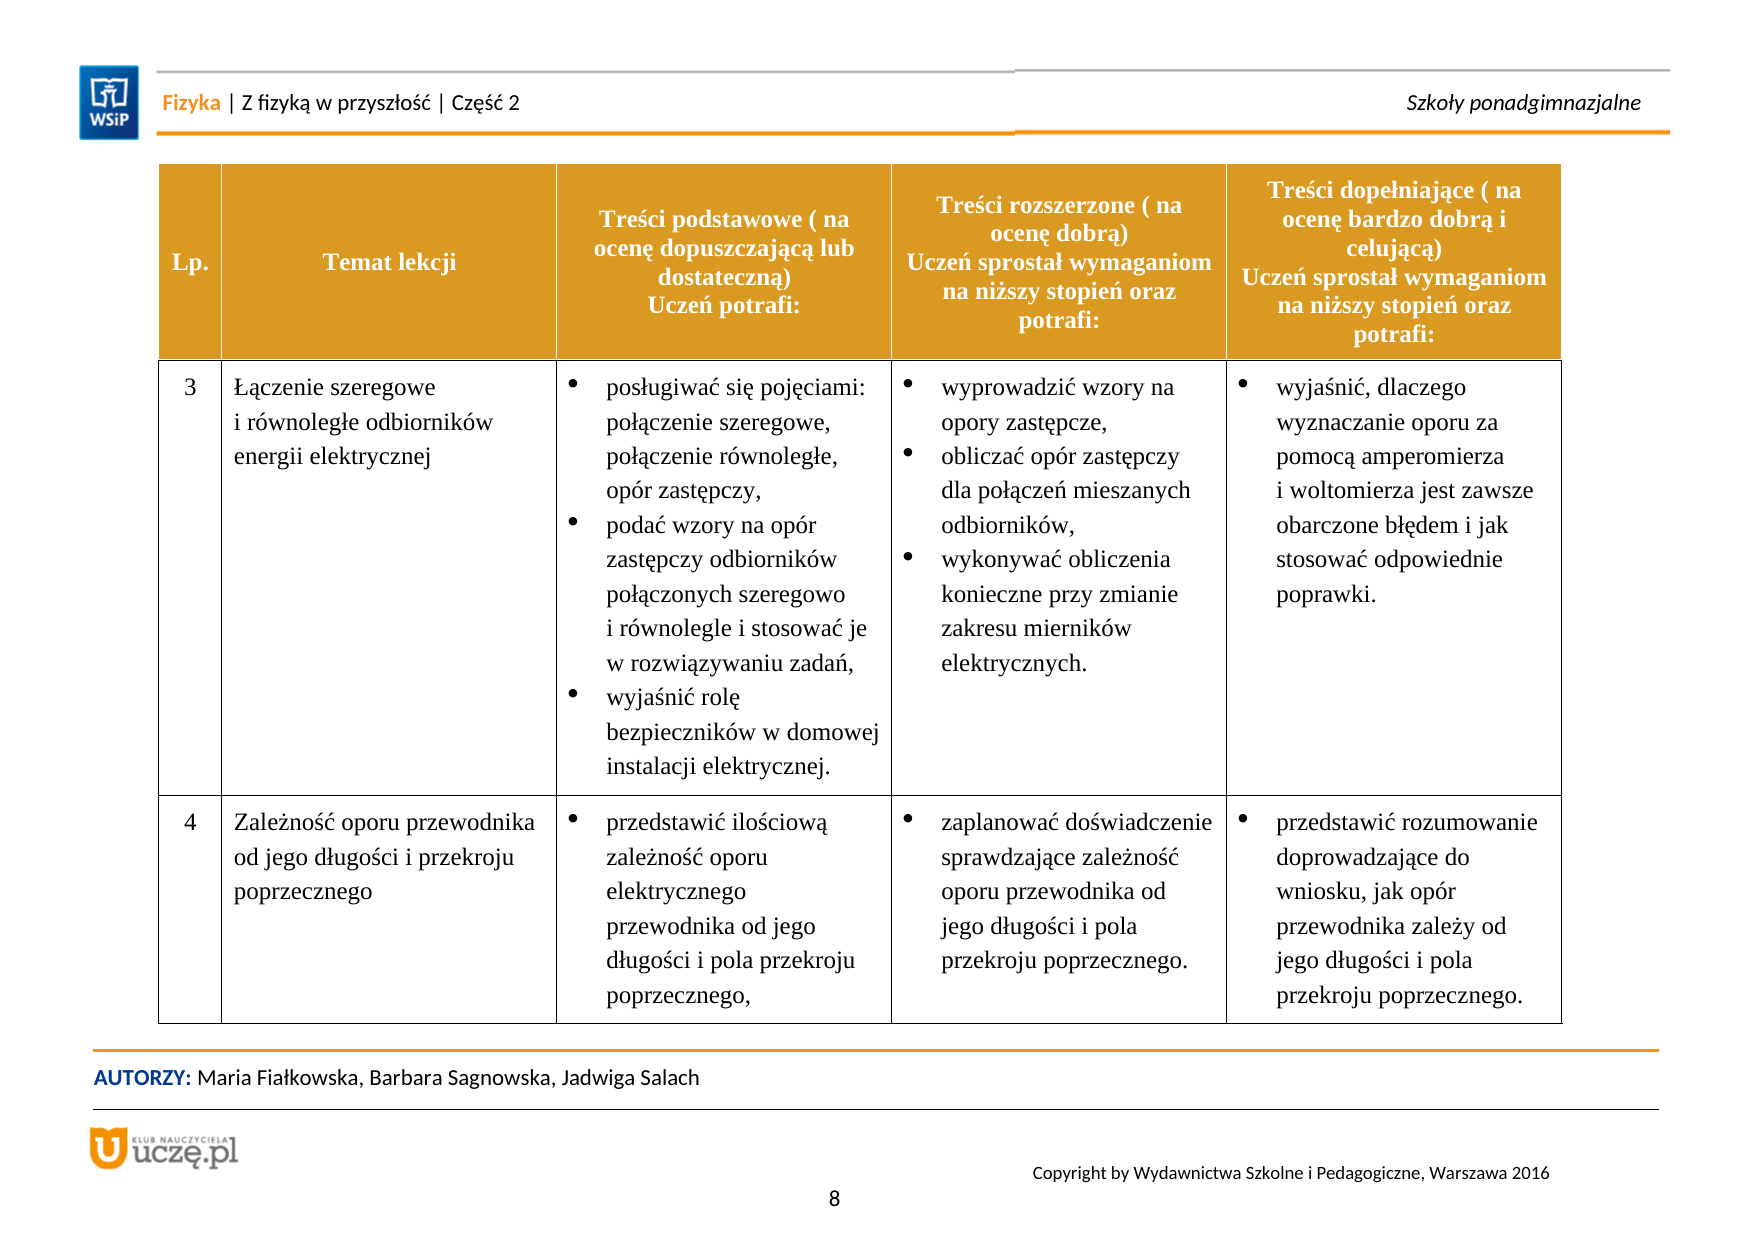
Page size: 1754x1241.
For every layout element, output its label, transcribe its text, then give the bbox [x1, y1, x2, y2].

table_header Lp. [159, 164, 221, 359]
table_cell przedstawić rozumowanie doprowadzające do wniosku, jak opór przewodnika zależy od jego długości i pola przekroju poprzecznego. [1227, 796, 1561, 1023]
picture [0, 6, 1671, 164]
table_cell 4 [159, 796, 221, 1023]
table_cell Zależność oporu przewodnika od jego długości i przekroju poprzecznego [222, 796, 556, 1023]
picture [0, 1118, 278, 1180]
table_header Treści podstawowe ( na ocenę dopuszczającą lub dostateczną) Uczeń potrafi: [557, 164, 891, 359]
table_header Treści dopełniające ( na ocenę bardzo dobrą i celującą) Uczeń sprostał wymaganiom na niższy stopień oraz potrafi: [1227, 164, 1561, 359]
table_cell Łączenie szeregowe i równoległe odbiorników energii elektrycznej [222, 361, 556, 795]
table_cell zaplanować doświadczenie sprawdzające zależność oporu przewodnika od jego długości i pola przekroju poprzecznego. [892, 796, 1226, 1023]
table_cell wyprowadzić wzory na opory zastępcze, obliczać opór zastępczy dla połączeń mieszanych odbiorników, wykonywać obliczenia konieczne przy zmianie zakresu mierników elektrycznych. [892, 361, 1226, 795]
table_header Treści rozszerzone ( na ocenę dobrą) Uczeń sprostał wymaganiom na niższy stopień oraz potrafi: [892, 164, 1226, 359]
table_cell wyjaśnić, dlaczego wyznaczanie oporu za pomocą amperomierza i woltomierza jest zawsze obarczone błędem i jak stosować odpowiednie poprawki. [1227, 361, 1561, 795]
table_cell posługiwać się pojęciami: połączenie szeregowe, połączenie równoległe, opór zastępczy, podać wzory na opór zastępczy odbiorników połączonych szeregowo i równolegle i stosować je w rozwiązywaniu zadań, wyjaśnić rolę bezpieczników w domowej instalacji elektrycznej. [557, 361, 891, 795]
table_cell 3 [159, 361, 221, 795]
table_header Temat lekcji [222, 164, 556, 359]
